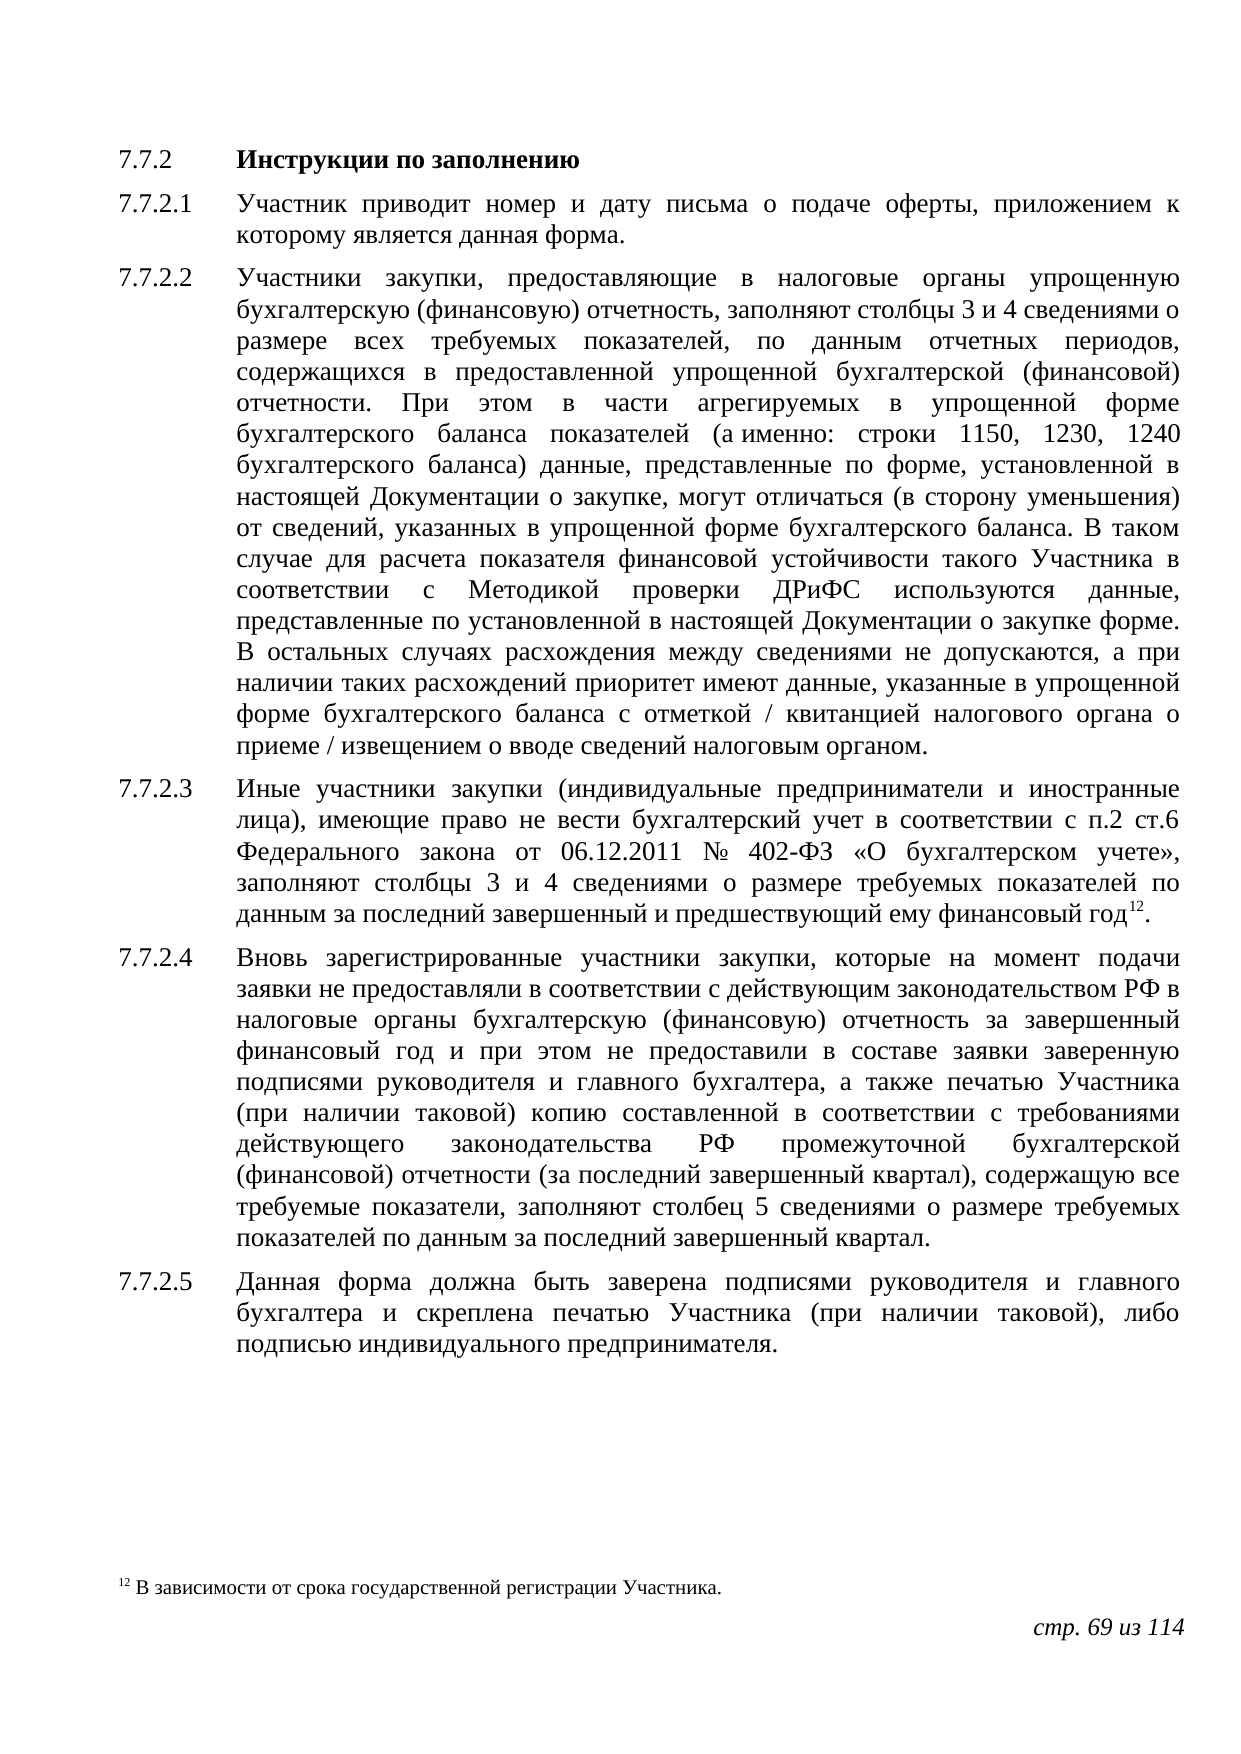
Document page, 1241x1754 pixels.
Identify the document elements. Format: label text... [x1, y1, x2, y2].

text Иные участники закупки (индивидуальные предприниматели и иностранные лица), имеющие право не вести бухгалтерский учет в соответствии с п.2 ст.6 Федерального закона от 06.12.2011 № 402-ФЗ «О бухгалтерском учете», заполняют столбцы 3 и 4 сведениями о размере требуемых показателей по данным за последний завершенный и предшествующий ему финансовый год. [118, 772, 1181, 928]
text Участник приводит номер и дату письма о подаче оферты, приложением к которому является данная форма. [118, 187, 1181, 249]
text Вновь зарегистрированные участники закупки, которые на момент подачи заявки не предоставляли в соответствии с действующим законодательством РФ в налоговые органы бухгалтерскую (финансовую) отчетность за завершенный финансовый год и при этом не предоставили в составе заявки заверенную подписями руководителя и главного бухгалтера, а также печатью Участника (при наличии таковой) копию составленной в соответствии с требованиями действующего законодательства РФ промежуточной бухгалтерской (финансовой) отчетности (за последний завершенный квартал), содержащую все требуемые показатели, заполняют столбец 5 сведениями о размере требуемых показателей по данным за последний завершенный квартал. [118, 941, 1181, 1252]
text Данная форма должна быть заверена подписями руководителя и главного бухгалтера и скреплена печатью Участника (при наличии таковой), либо подписью индивидуального предпринимателя. [118, 1264, 1181, 1358]
text Инструкции по заполнению [118, 143, 1181, 174]
text Участники закупки, предоставляющие в налоговые органы упрощенную бухгалтерскую (финансовую) отчетность, заполняют столбцы 3 и 4 сведениями о размере всех требуемых показателей, по данным отчетных периодов, содержащихся в предоставленной упрощенной бухгалтерской (финансовой) отчетности. При этом в части агрегируемых в упрощенной форме бухгалтерского баланса показателей (а именно: строки 1150, 1230, 1240 бухгалтерского баланса) данные, представленные по форме, установленной в настоящей Документации о закупке, могут отличаться (в сторону уменьшения) от сведений, указанных в упрощенной форме бухгалтерского баланса. В таком случае для расчета показателя финансовой устойчивости такого Участника в соответствии с Методикой проверки ДРиФС используются данные, представленные по установленной в настоящей Документации о закупке форме. В остальных случаях расхождения между сведениями не допускаются, а при наличии таких расхождений приоритет имеют данные, указанные в упрощенной форме бухгалтерского баланса с отметкой / квитанцией налогового органа о приеме / извещением о вводе сведений налоговым органом. [118, 262, 1181, 760]
